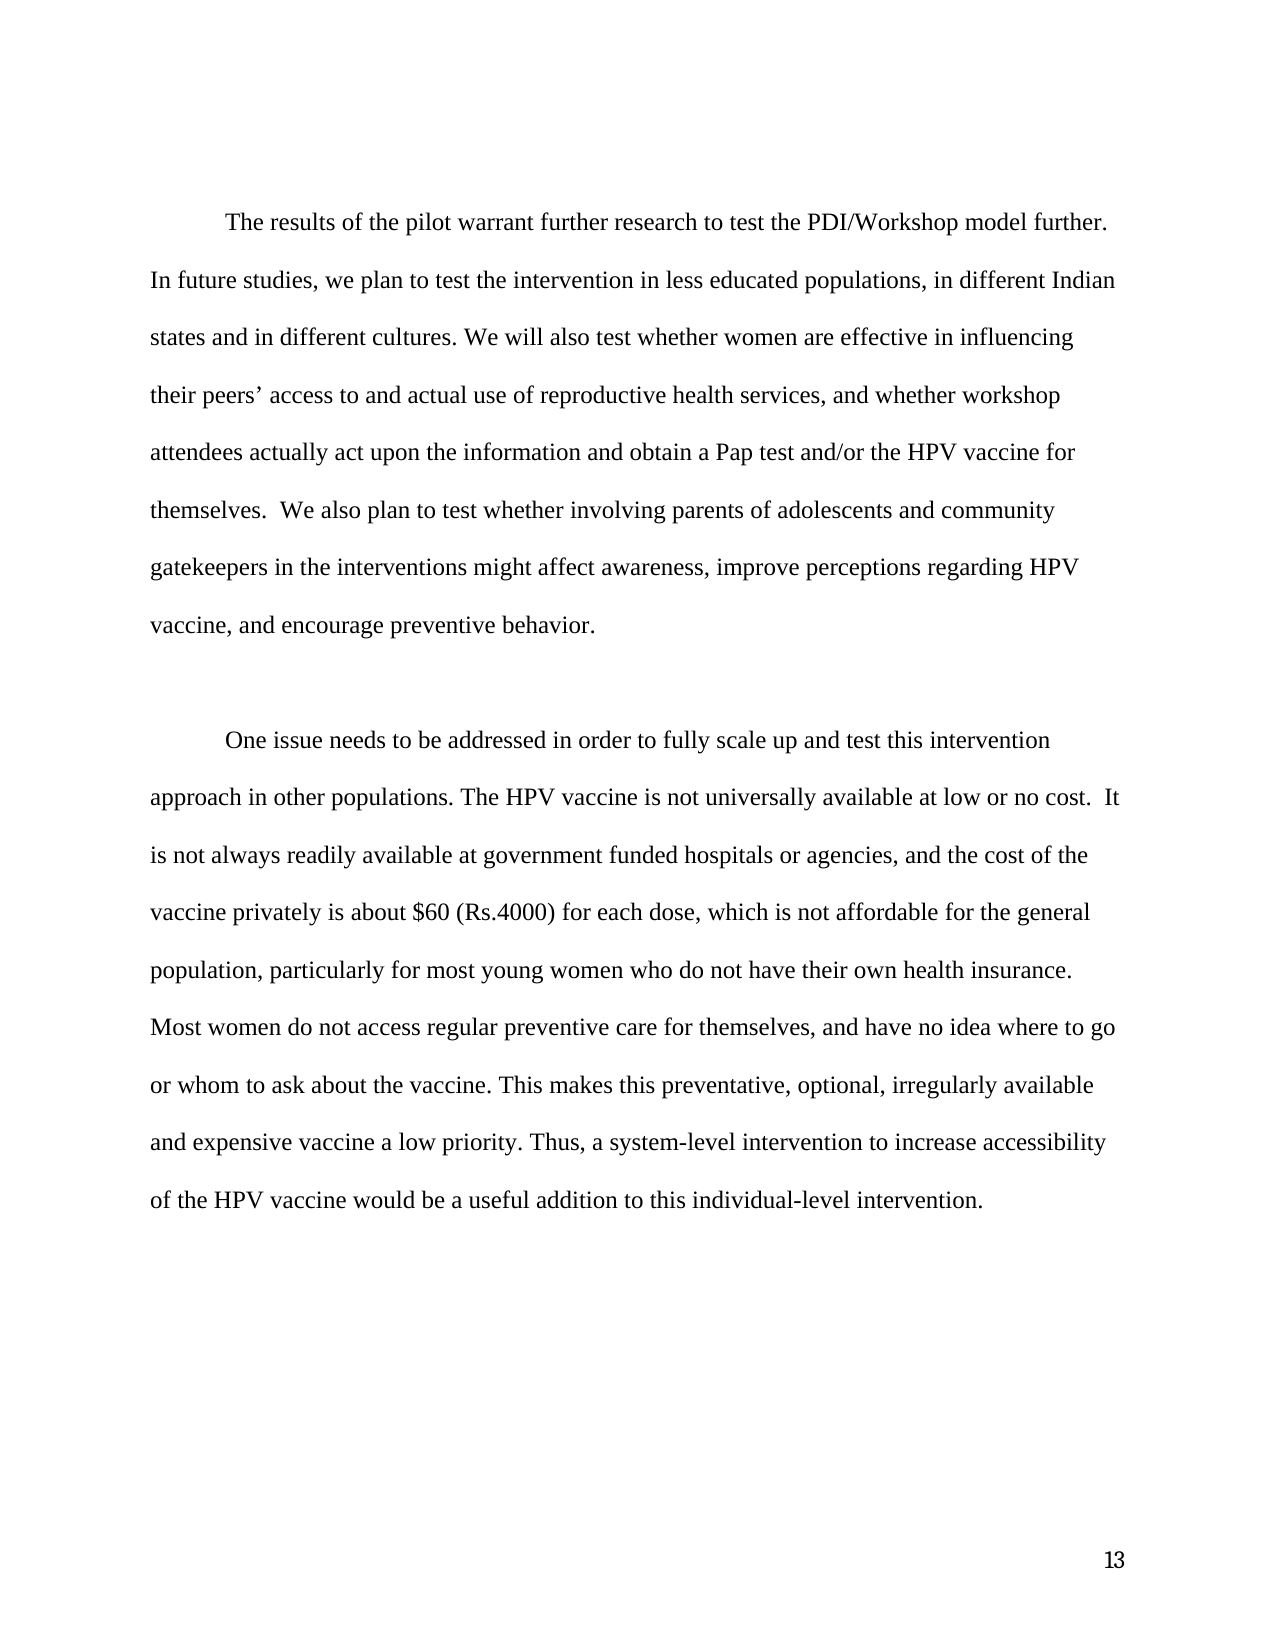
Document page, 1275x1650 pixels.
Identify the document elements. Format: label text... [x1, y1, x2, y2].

text The results of the pilot warrant further research to test the PDI/Workshop model further. In future studies, we plan to test the intervention in less educated populations, in different Indian states and in different cultures. We will also test whether women are effective in influencing their peers’ access to and actual use of reproductive health services, and whether workshop attendees actually act upon the information and obtain a Pap test and/or the HPV vaccine for themselves. We also plan to test whether involving parents of adolescents and community gatekeepers in the interventions might affect awareness, improve perceptions regarding HPV vaccine, and encourage preventive behavior. [150, 207, 1125, 639]
text One issue needs to be addressed in order to fully scale up and test this intervention approach in other populations. The HPV vaccine is not universally available at low or no cost. It is not always readily available at government funded hospitals or agencies, and the cost of the vaccine privately is about $60 (Rs.4000) for each dose, which is not affordable for the general population, particularly for most young women who do not have their own health insurance. Most women do not access regular preventive care for themselves, and have no idea where to go or whom to ask about the vaccine. This makes this preventative, optional, irregularly available and expensive vaccine a low priority. Thus, a system-level intervention to increase accessibility of the HPV vaccine would be a useful addition to this individual-level intervention. [150, 725, 1125, 1214]
